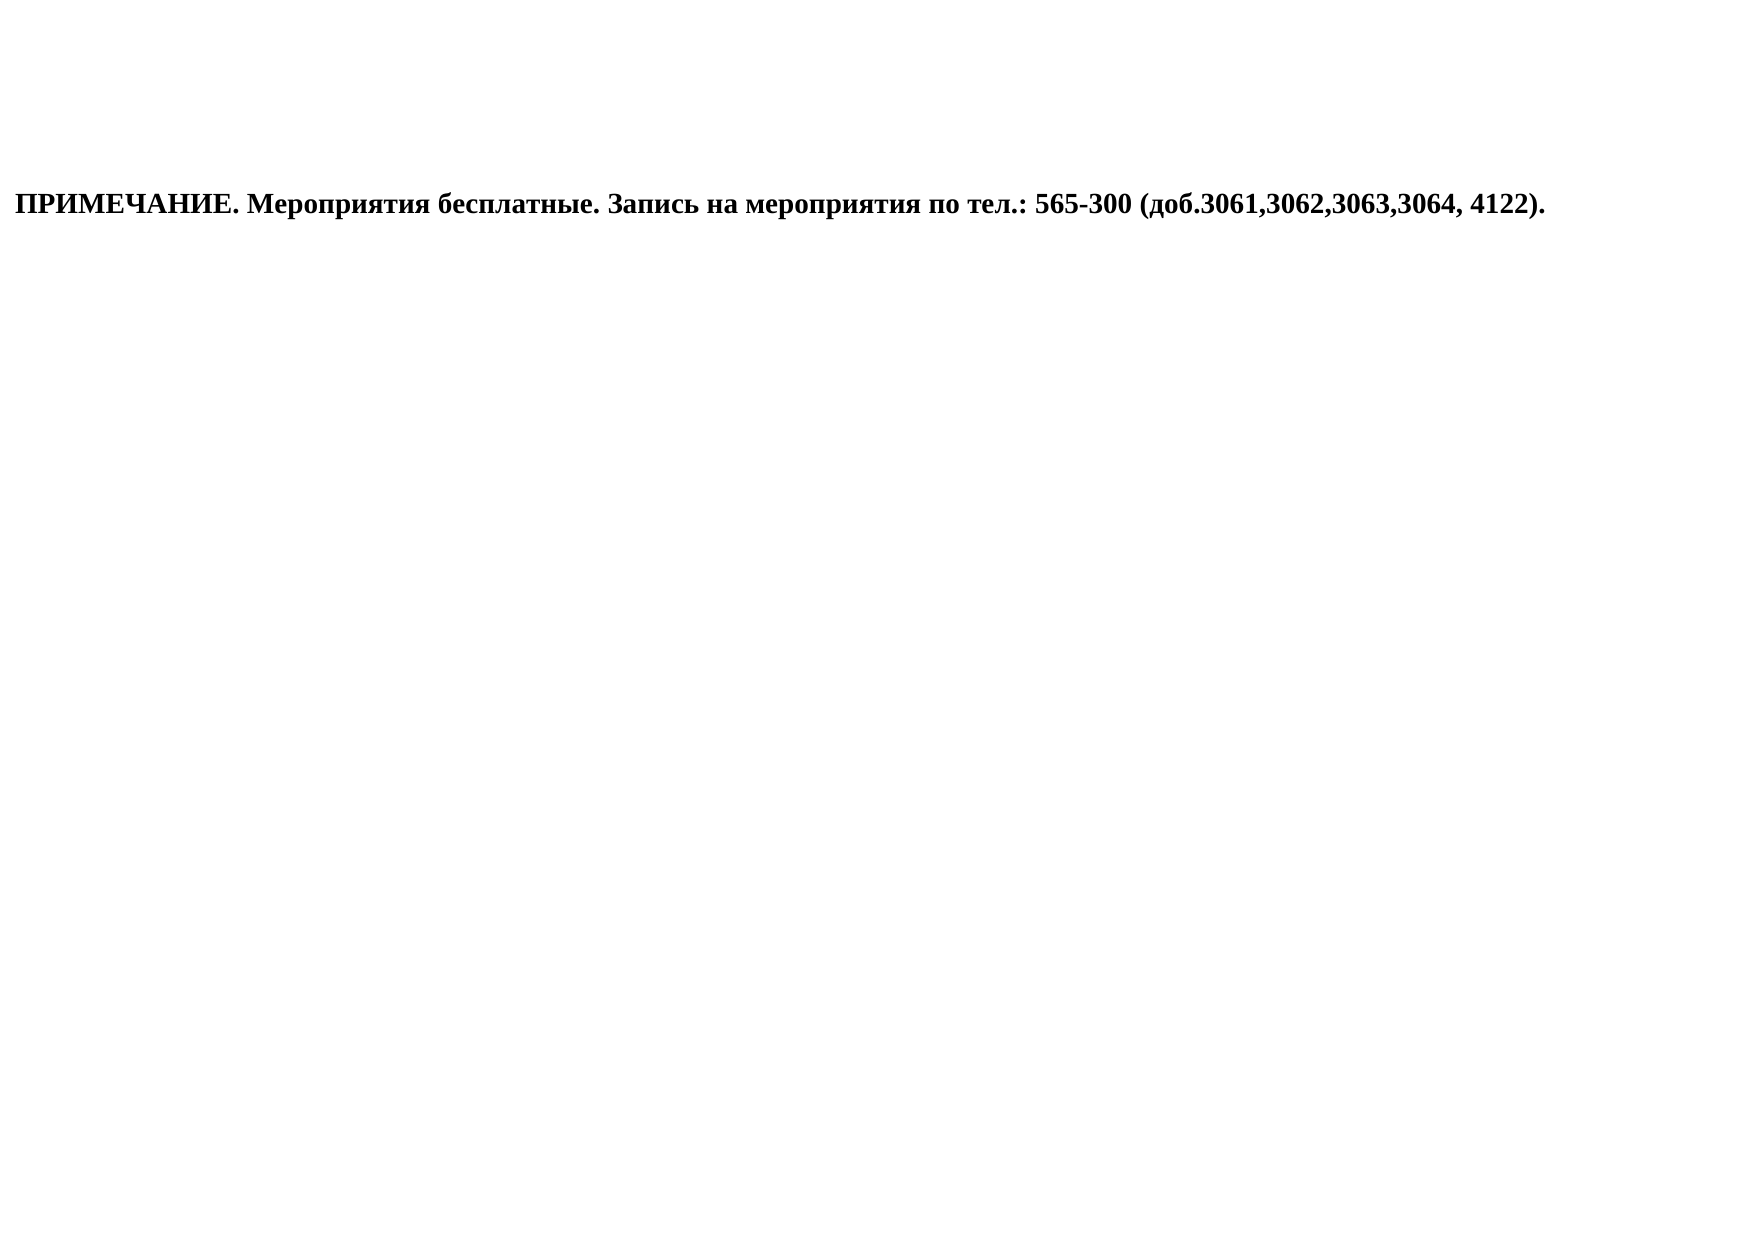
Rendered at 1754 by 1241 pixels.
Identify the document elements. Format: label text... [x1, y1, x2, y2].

text ПРИМЕЧАНИЕ. Мероприятия бесплатные. Запись на мероприятия по тел.: 565-300 (доб.3061,3062,3063,3064, 4122). [15, 186, 1636, 219]
